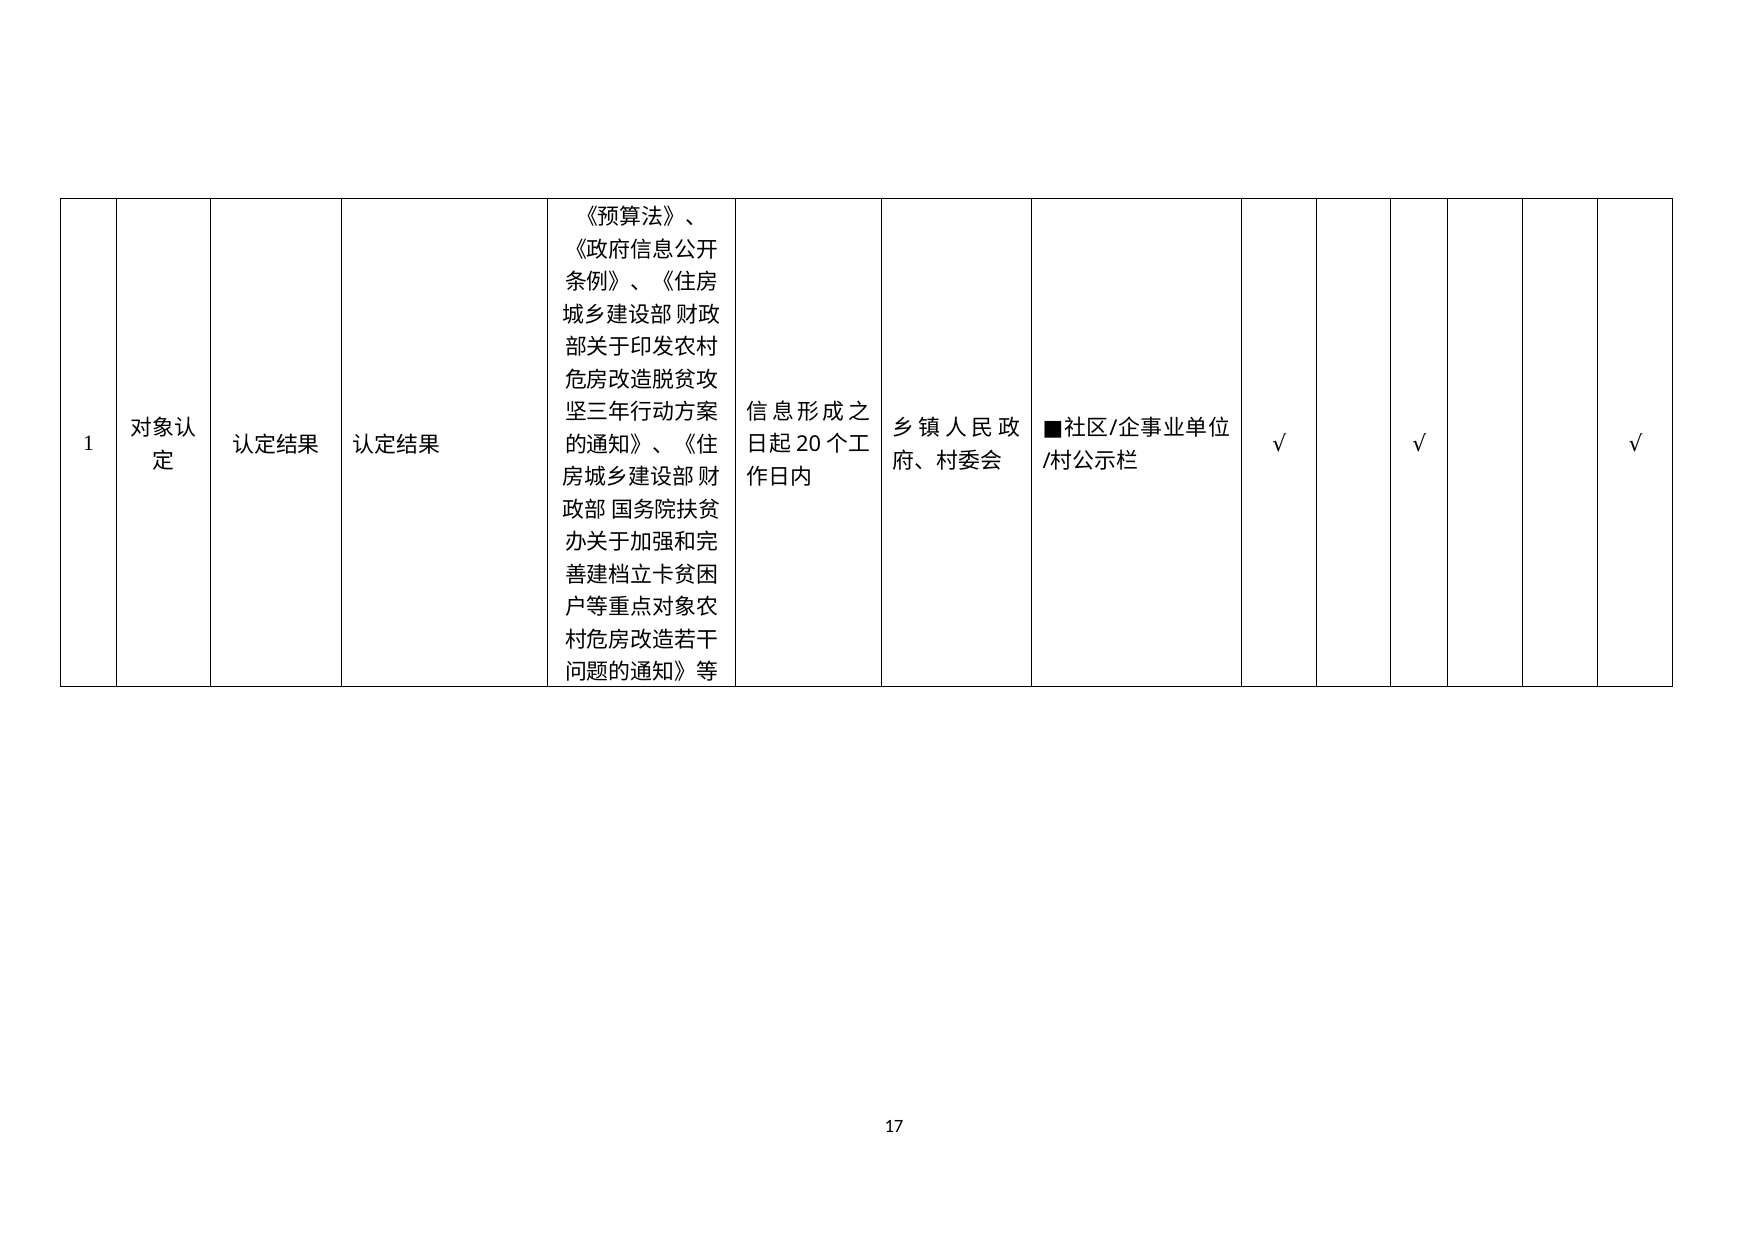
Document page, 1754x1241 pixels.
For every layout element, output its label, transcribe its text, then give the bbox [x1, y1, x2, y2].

table_cell 乡镇人民政府、村委会 [882, 199, 1031, 686]
table_cell 1 [61, 199, 116, 686]
table_cell √ [1391, 199, 1447, 686]
table_cell [1317, 199, 1390, 686]
table_cell √ [1242, 199, 1316, 686]
table_cell 认定结果 [211, 199, 341, 686]
table_cell [1523, 199, 1597, 686]
table_cell 信息形成之日起20个工作日内 [736, 199, 881, 686]
table_cell ■社区/企事业单位/村公示栏 [1032, 199, 1241, 686]
table_cell 认定结果 [342, 199, 547, 686]
table_cell √ [1598, 199, 1672, 686]
table_cell [1448, 199, 1522, 686]
table_cell 《预算法》、《政府信息公开条例》、《住房城乡建设部 财政部关于印发农村危房改造脱贫攻坚三年行动方案的通知》、《住房城乡建设部 财政部 国务院扶贫办关于加强和完善建档立卡贫困户等重点对象农村危房改造若干问题的通知》等 [548, 199, 735, 686]
table_cell 对象认定 [117, 199, 210, 686]
